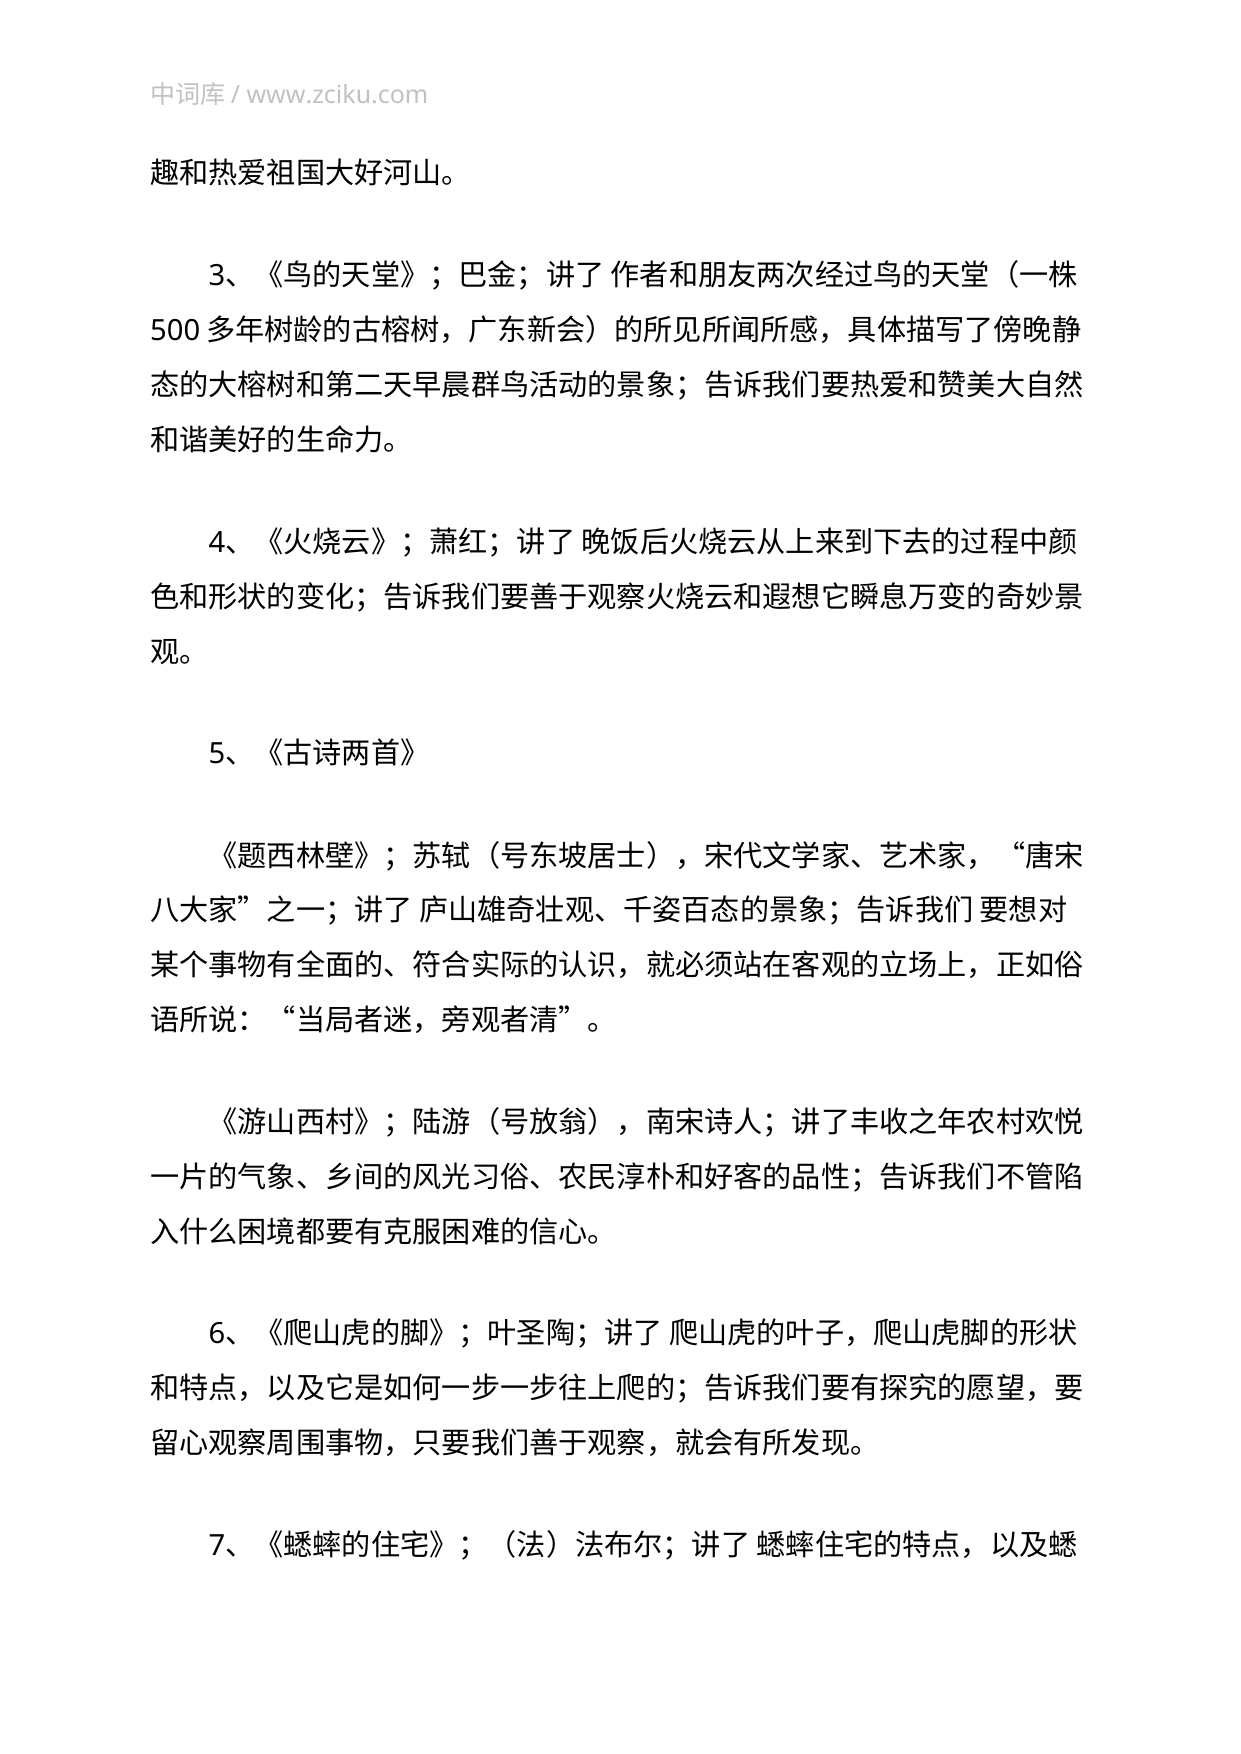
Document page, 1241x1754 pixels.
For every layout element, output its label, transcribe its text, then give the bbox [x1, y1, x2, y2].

text 3、《鸟的天堂》；巴金；讲了 作者和朋友两次经过鸟的天堂（一株500多年树龄的古榕树，广东新会）的所见所闻所感，具体描写了傍晚静态的大榕树和第二天早晨群鸟活动的景象；告诉我们要热爱和赞美大自然和谐美好的生命力。 [150, 252, 1090, 459]
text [150, 1522, 1090, 1564]
text 4、《火烧云》；萧红；讲了 晚饭后火烧云从上来到下去的过程中颜色和形状的变化；告诉我们要善于观察火烧云和遐想它瞬息万变的奇妙景观。 [150, 518, 1090, 671]
text 《游山西村》；陆游（号放翁），南宋诗人；讲了丰收之年农村欢悦一片的气象、乡间的风光习俗、农民淳朴和好客的品性；告诉我们不管陷入什么困境都要有克服困难的信心。 [150, 1098, 1090, 1251]
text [150, 150, 1090, 192]
text 《题西林壁》；苏轼（号东坡居士），宋代文学家、艺术家，“唐宋八大家”之一；讲了 庐山雄奇壮观、千姿百态的景象；告诉我们 要想对某个事物有全面的、符合实际的认识，就必须站在客观的立场上，正如俗语所说：“当局者迷，旁观者清”。 [150, 832, 1090, 1039]
text 6、《爬山虎的脚》；叶圣陶；讲了 爬山虎的叶子，爬山虎脚的形状和特点，以及它是如何一步一步往上爬的；告诉我们要有探究的愿望，要留心观察周围事物，只要我们善于观察，就会有所发现。 [150, 1310, 1090, 1462]
text 5、《古诗两首》 [150, 730, 1090, 772]
